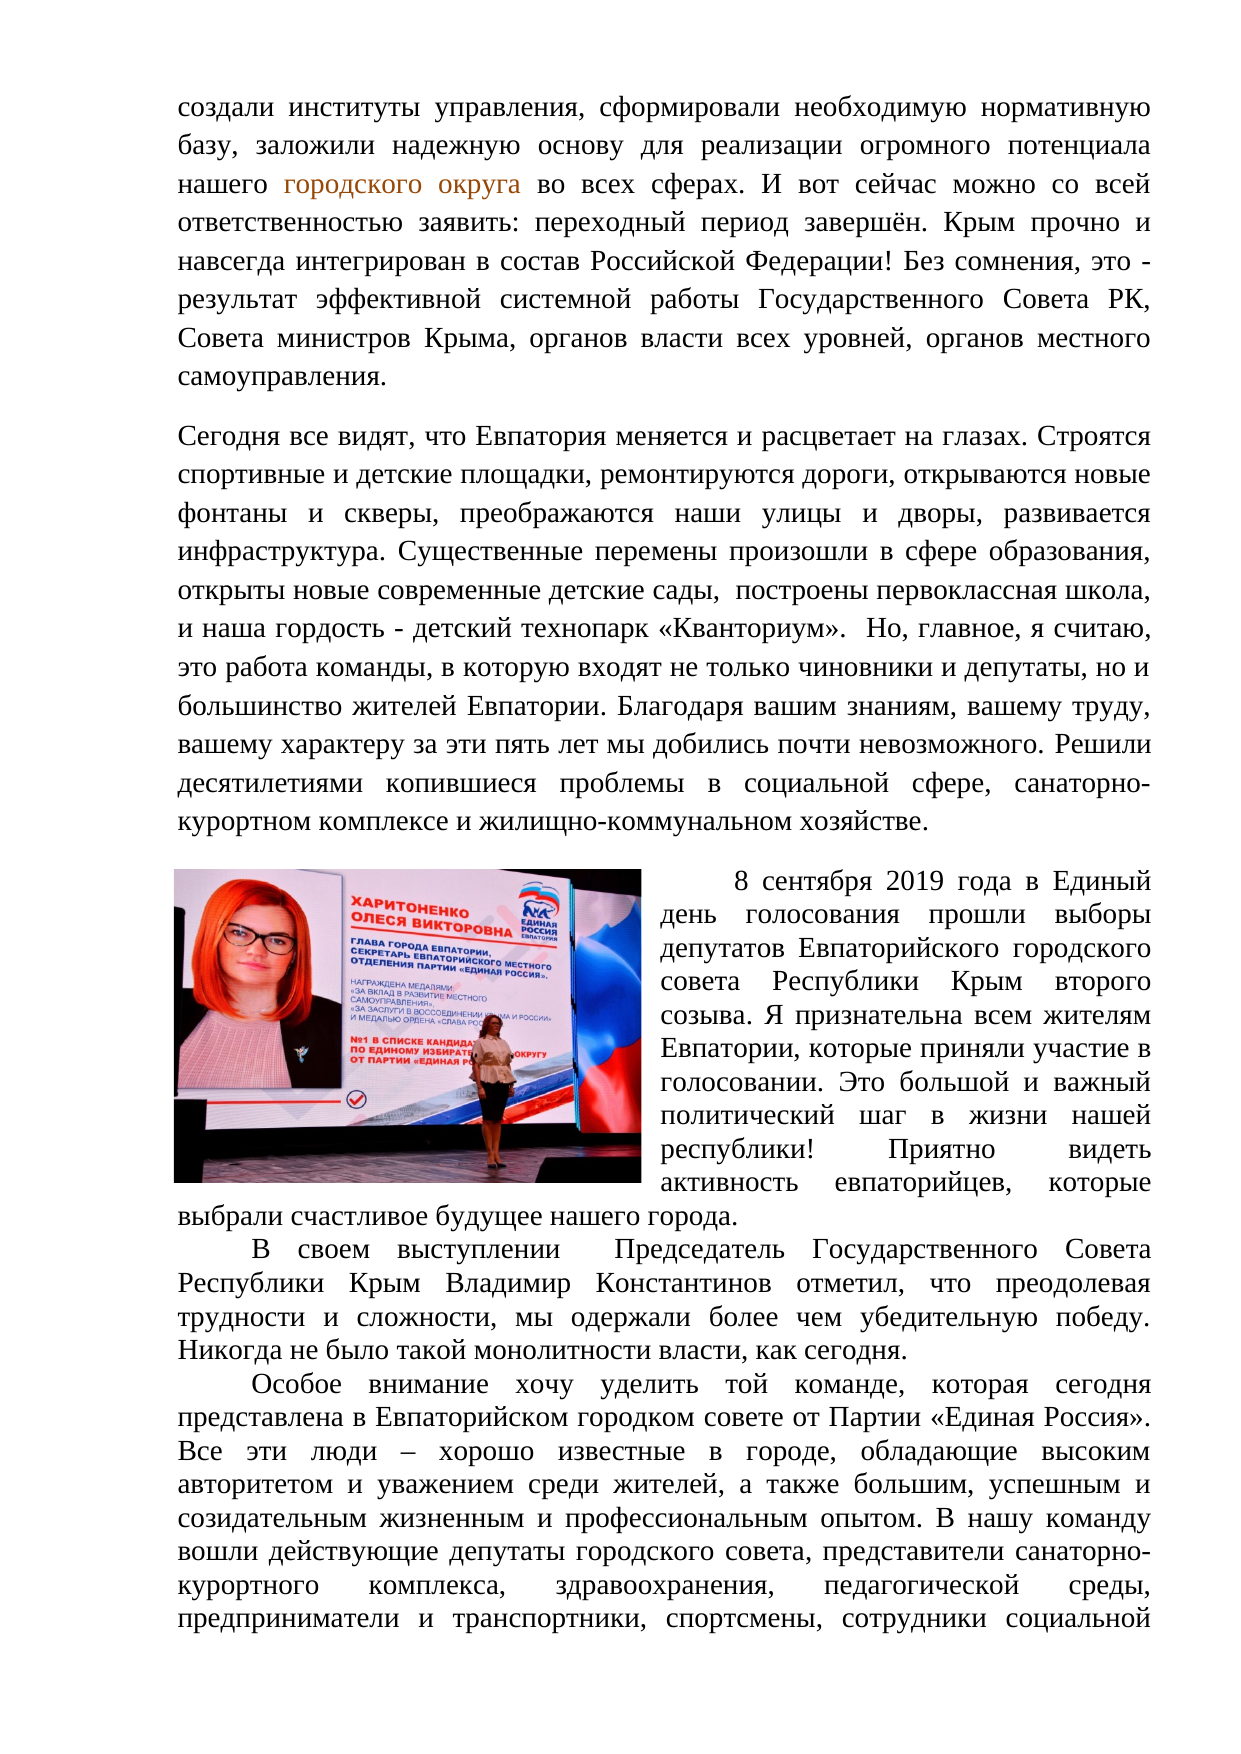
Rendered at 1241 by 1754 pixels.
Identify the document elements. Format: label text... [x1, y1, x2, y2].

picture [172, 869, 642, 1182]
text Сегодня все видят, что Евпатория меняется и расцветает на глазах. Строятся спортивные и детские площадки, ремонтируются дороги, открываются новые фонтаны и скверы, преображаются наши улицы и дворы, развивается инфраструктура. Существенные перемены произошли в сфере образования, открыты новые современные детские сады, построены первоклассная школа, и наша гордость - детский технопарк «Кванториум». Но, главное, я считаю, это работа команды, в которую входят не только чиновники и депутаты, но и большинство жителей Евпатории. Благодаря вашим знаниям, вашему труду, вашему характеру за эти пять лет мы добились почти невозможного. Решили десятилетиями копившиеся проблемы в социальной сфере, санаторно-курортном комплексе и жилищно-коммунальном хозяйстве. [177, 418, 1152, 837]
text В своем выступлении Председатель Государственного Совета Республики Крым Владимир Константинов отметил, что преодолевая трудности и сложности, мы одержали более чем убедительную победу. Никогда не было такой монолитности власти, как сегодня. [177, 1232, 1152, 1366]
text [177, 89, 1152, 392]
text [177, 1366, 1152, 1634]
